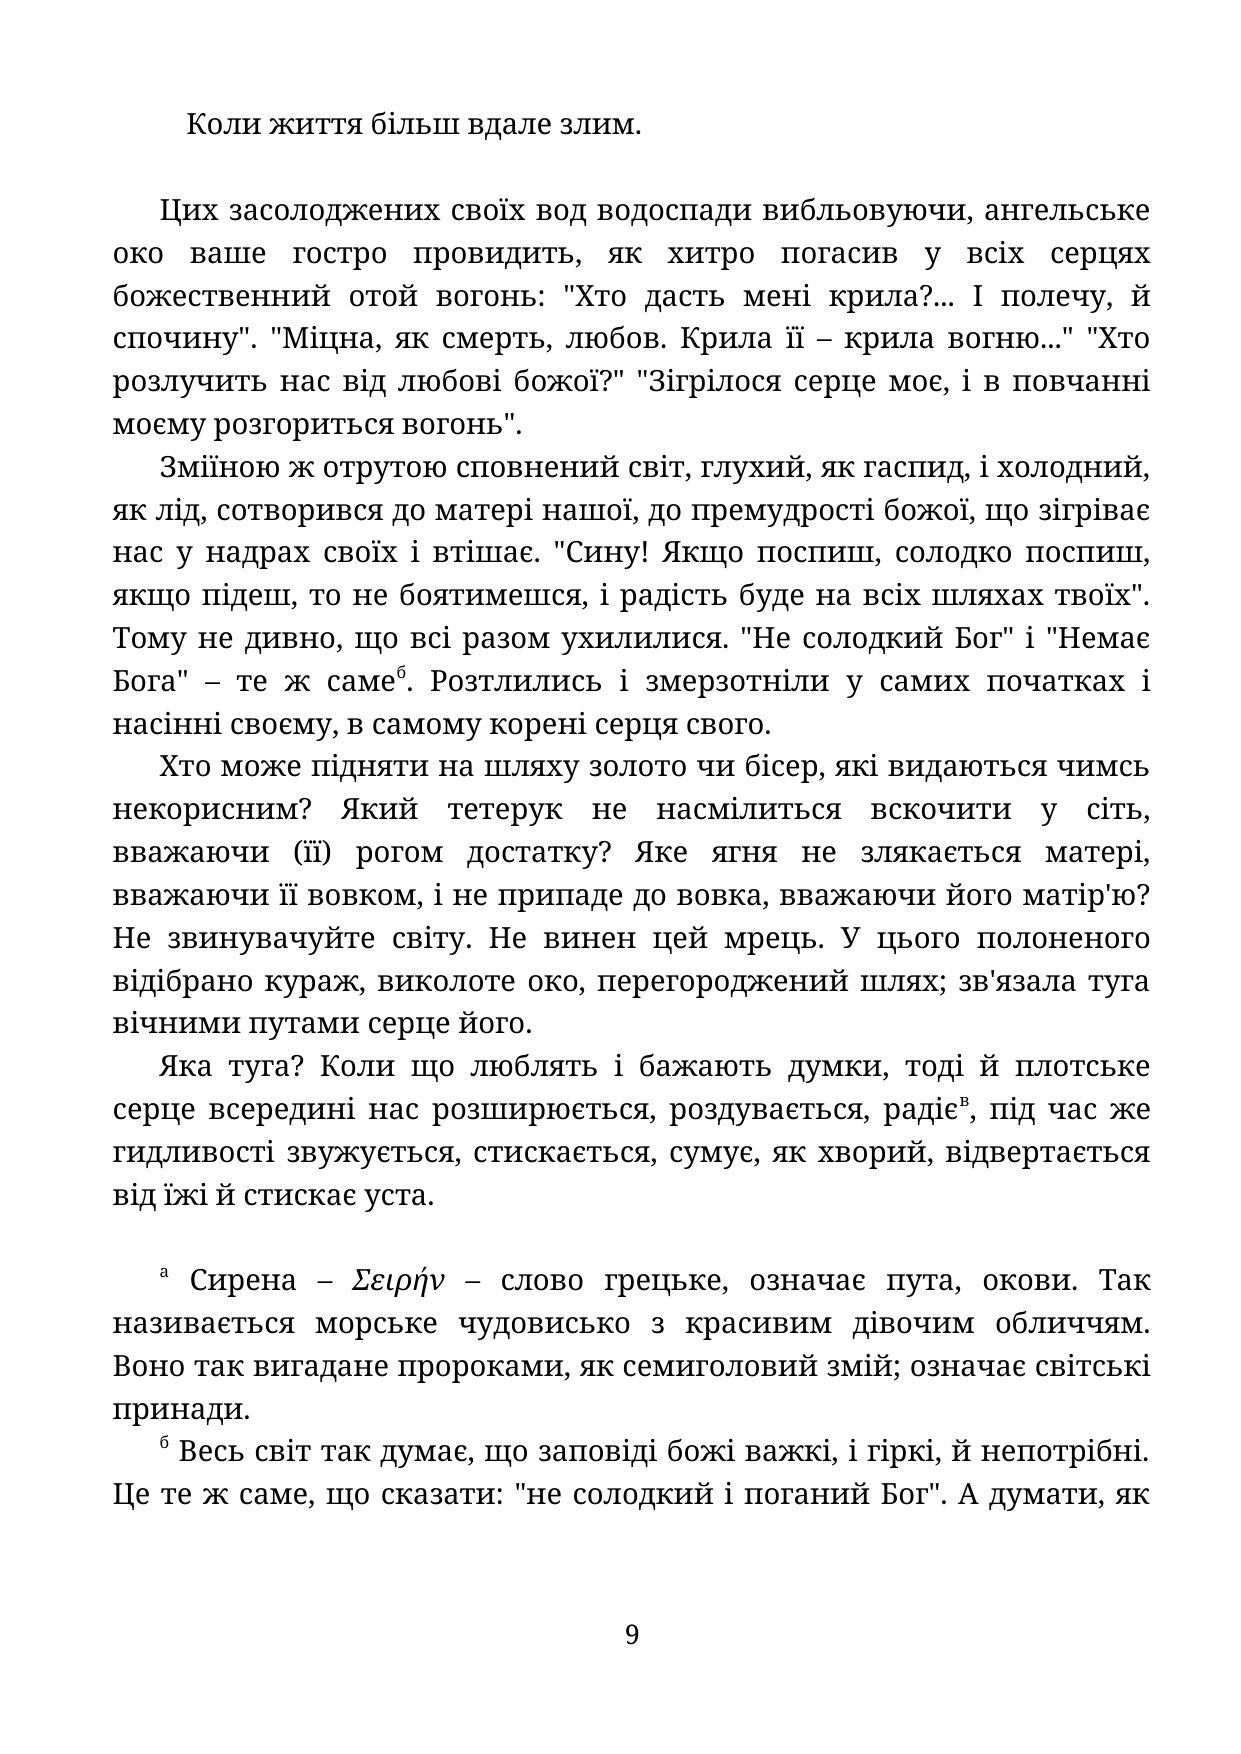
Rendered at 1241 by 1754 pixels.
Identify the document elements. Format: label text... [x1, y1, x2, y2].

text Коли життя більш вдале злим. [112, 103, 1152, 143]
text Зміїною ж отрутою сповнений світ, глухий, як гаспид, і холодний, як лід, сотворився до матері нашої, до премудрості божої, що зігріває нас у надрах своїх і втішає. "Сину! Якщо поспиш, солодко поспиш, якщо підеш, то не боятимешся, і радість буде на всіх шляхах твоїх". Тому не дивно, що всі разом ухилилися. "Не солодкий Бог" і "Немає Бога" – те ж самеб. Розтлились і змерзотніли у самих початках і насінні своєму, в самому корені серця свого. [112, 446, 1152, 743]
text а Сирена – Σειρήν – слово грецьке, означає пута, окови. Так називається морське чудовисько з красивим дівочим обличчям. Воно так вигадане пророками, як семиголовий змій; означає світські принади. [112, 1259, 1152, 1428]
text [112, 1431, 1152, 1513]
text Яка туга? Коли що люблять і бажають думки, тоді й плотське серце всередині нас розширюється, роздувається, радієв, під час же гидливості звужується, стискається, сумує, як хворий, відвертається від їжі й стискає уста. [112, 1045, 1152, 1213]
text Хто може підняти на шляху золото чи бісер, які видаються чимсь некорисним? Який тетерук не насмілиться вскочити у сіть, вважаючи (її) рогом достатку? Яке ягня не злякається матері, вважаючи її вовком, і не припаде до вовка, вважаючи його матір'ю? Не звинувачуйте світу. Не винен цей мрець. У цього полоненого відібрано кураж, виколоте око, перегороджений шлях; зв'язала туга вічними путами серце його. [112, 746, 1152, 1042]
text Цих засолоджених своїх вод водоспади вибльовуючи, ангельське око ваше гостро провидить, як хитро погасив у всіх серцях божественний отой вогонь: "Хто дасть мені крила?... І полечу, й спочину". "Міцна, як смерть, любов. Крила її – крила вогню..." "Хто розлучить нас від любові божої?" "Зігрілося серце моє, і в повчанні моєму розгориться вогонь". [112, 189, 1152, 443]
